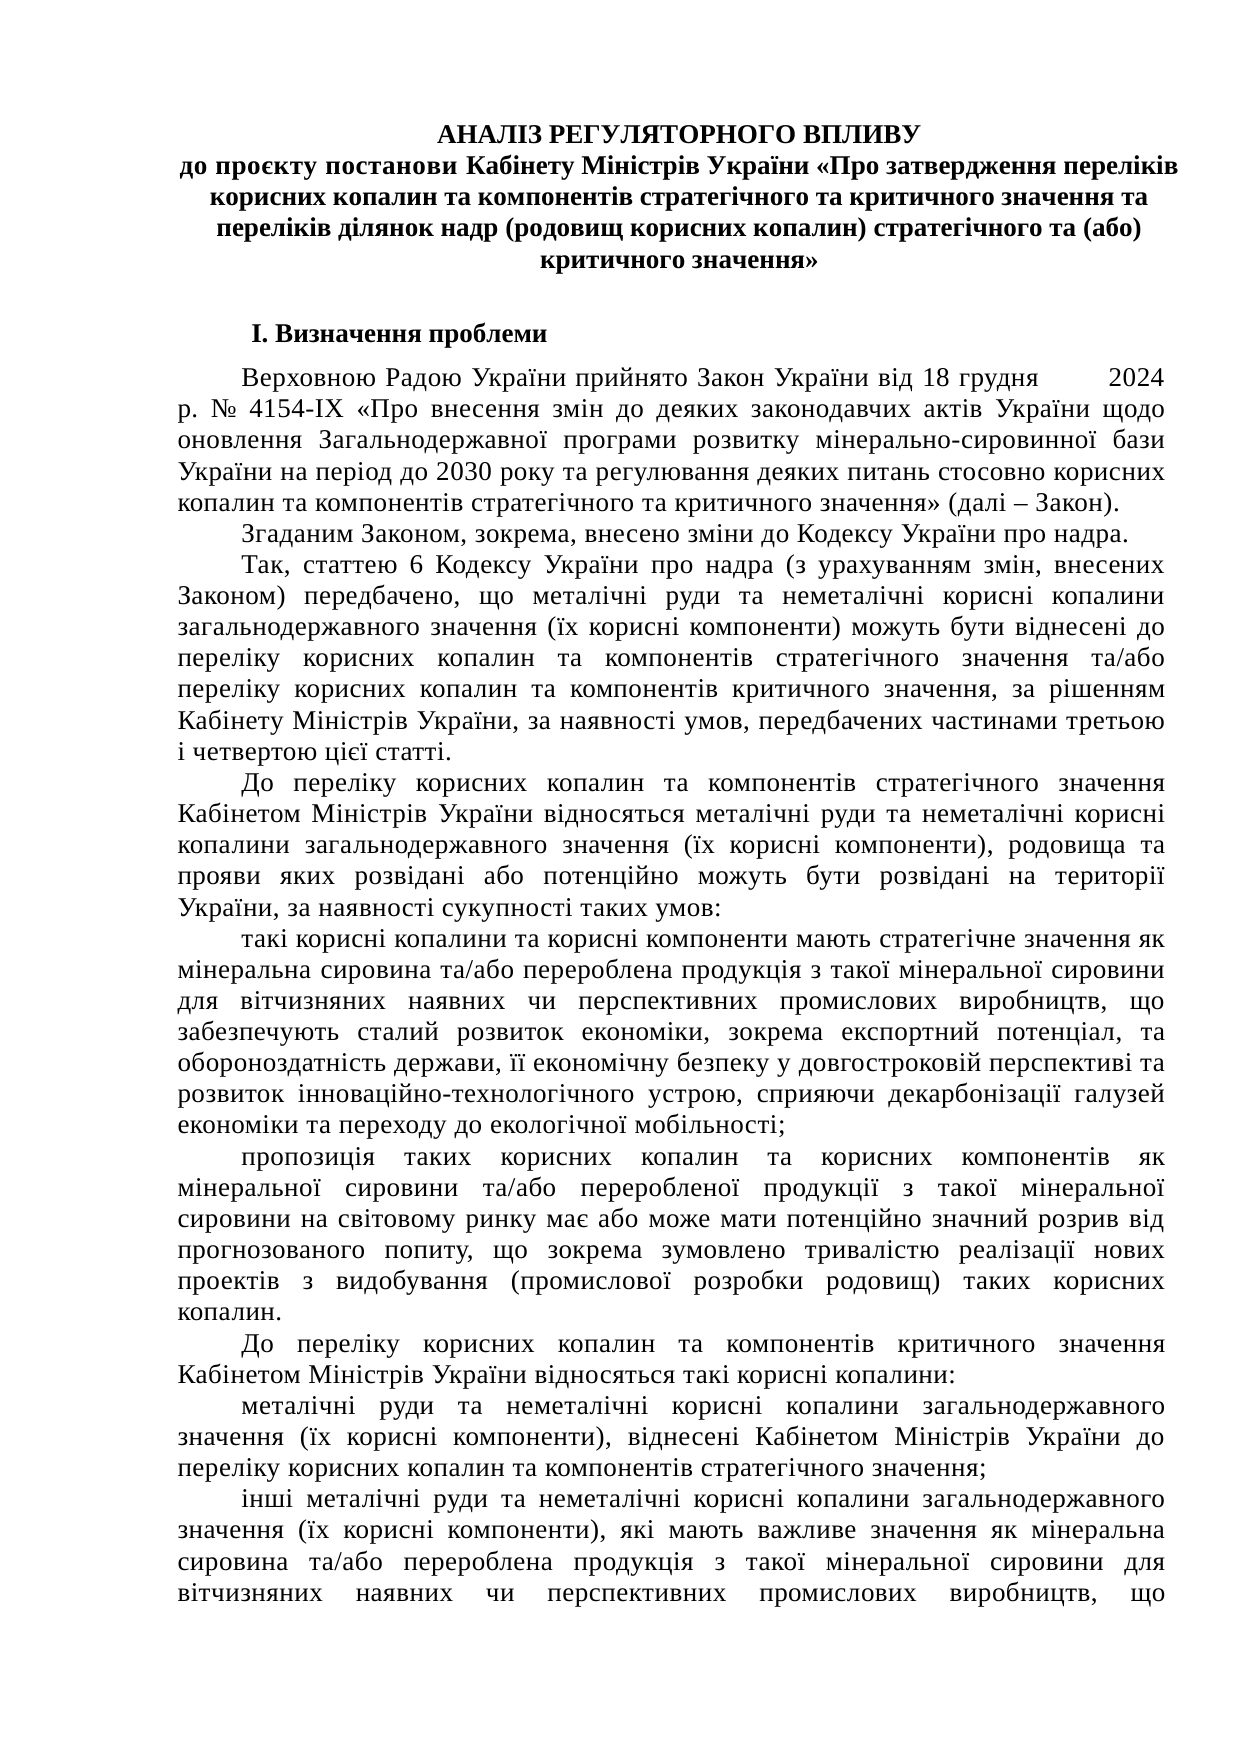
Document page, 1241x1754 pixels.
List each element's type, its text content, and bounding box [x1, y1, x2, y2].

text Згаданим Законом, зокрема, внесено зміни до Кодексу України про надра. [177, 517, 1167, 548]
text До переліку корисних копалин та компонентів критичного значення Кабінетом Міністрів України відносяться такі корисні копалини: [177, 1327, 1167, 1389]
text до проєкту постанови Кабінету Міністрів України «Про затвердження переліків корисних копалин та компонентів стратегічного та критичного значення та переліків ділянок надр (родовищ корисних копалин) стратегічного та (або) критичного значення» [177, 149, 1181, 274]
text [177, 1482, 1167, 1607]
text пропозиція таких корисних копалин та корисних компонентів як мінеральної сировини та/або переробленої продукції з такої мінеральної сировини на світовому ринку має або може мати потенційно значний розрив від прогнозованого попиту, що зокрема зумовлено тривалістю реалізації нових проектів з видобування (промислової розробки родовищ) таких корисних копалин. [177, 1140, 1167, 1327]
text Так, статтею 6 Кодексу України про надра (з урахуванням змін, внесених Законом) передбачено, що металічні руди та неметалічні корисні копалини загальнодержавного значення (їх корисні компоненти) можуть бути віднесені до переліку корисних копалин та компонентів стратегічного значення та/або переліку корисних копалин та компонентів критичного значення, за рішенням Кабінету Міністрів України, за наявності умов, передбачених частинами третьою і четвертою цієї статті. [177, 548, 1167, 766]
text АНАЛІЗ РЕГУЛЯТОРНОГО ВПЛИВУ [177, 118, 1181, 149]
text такі корисні копалини та корисні компоненти мають стратегічне значення як мінеральна сировина та/або перероблена продукція з такої мінеральної сировини для вітчизняних наявних чи перспективних промислових виробництв, що забезпечують сталий розвиток економіки, зокрема експортний потенціал, та обороноздатність держави, її економічну безпеку у довгостроковій перспективі та розвиток інноваційно-технологічного устрою, сприяючи декарбонізації галузей економіки та переходу до екологічної мобільності; [177, 922, 1167, 1140]
text До переліку корисних копалин та компонентів стратегічного значення Кабінетом Міністрів України відносяться металічні руди та неметалічні корисні копалини загальнодержавного значення (їх корисні компоненти), родовища та прояви яких розвідані або потенційно можуть бути розвідані на території України, за наявності сукупності таких умов: [177, 766, 1167, 922]
text І. Визначення проблеми [205, 317, 1181, 349]
text Верховною Радою України прийнято Закон України від 18 грудня 2024 р. № 4154-IX «Про внесення змін до деяких законодавчих актів України щодо оновлення Загальнодержавної програми розвитку мінерально-сировинної бази України на період до 2030 року та регулювання деяких питань стосовно корисних копалин та компонентів стратегічного та критичного значення» (далі – Закон). [177, 361, 1167, 517]
text металічні руди та неметалічні корисні копалини загальнодержавного значення (їх корисні компоненти), віднесені Кабінетом Міністрів України до переліку корисних копалин та компонентів стратегічного значення; [177, 1389, 1167, 1482]
